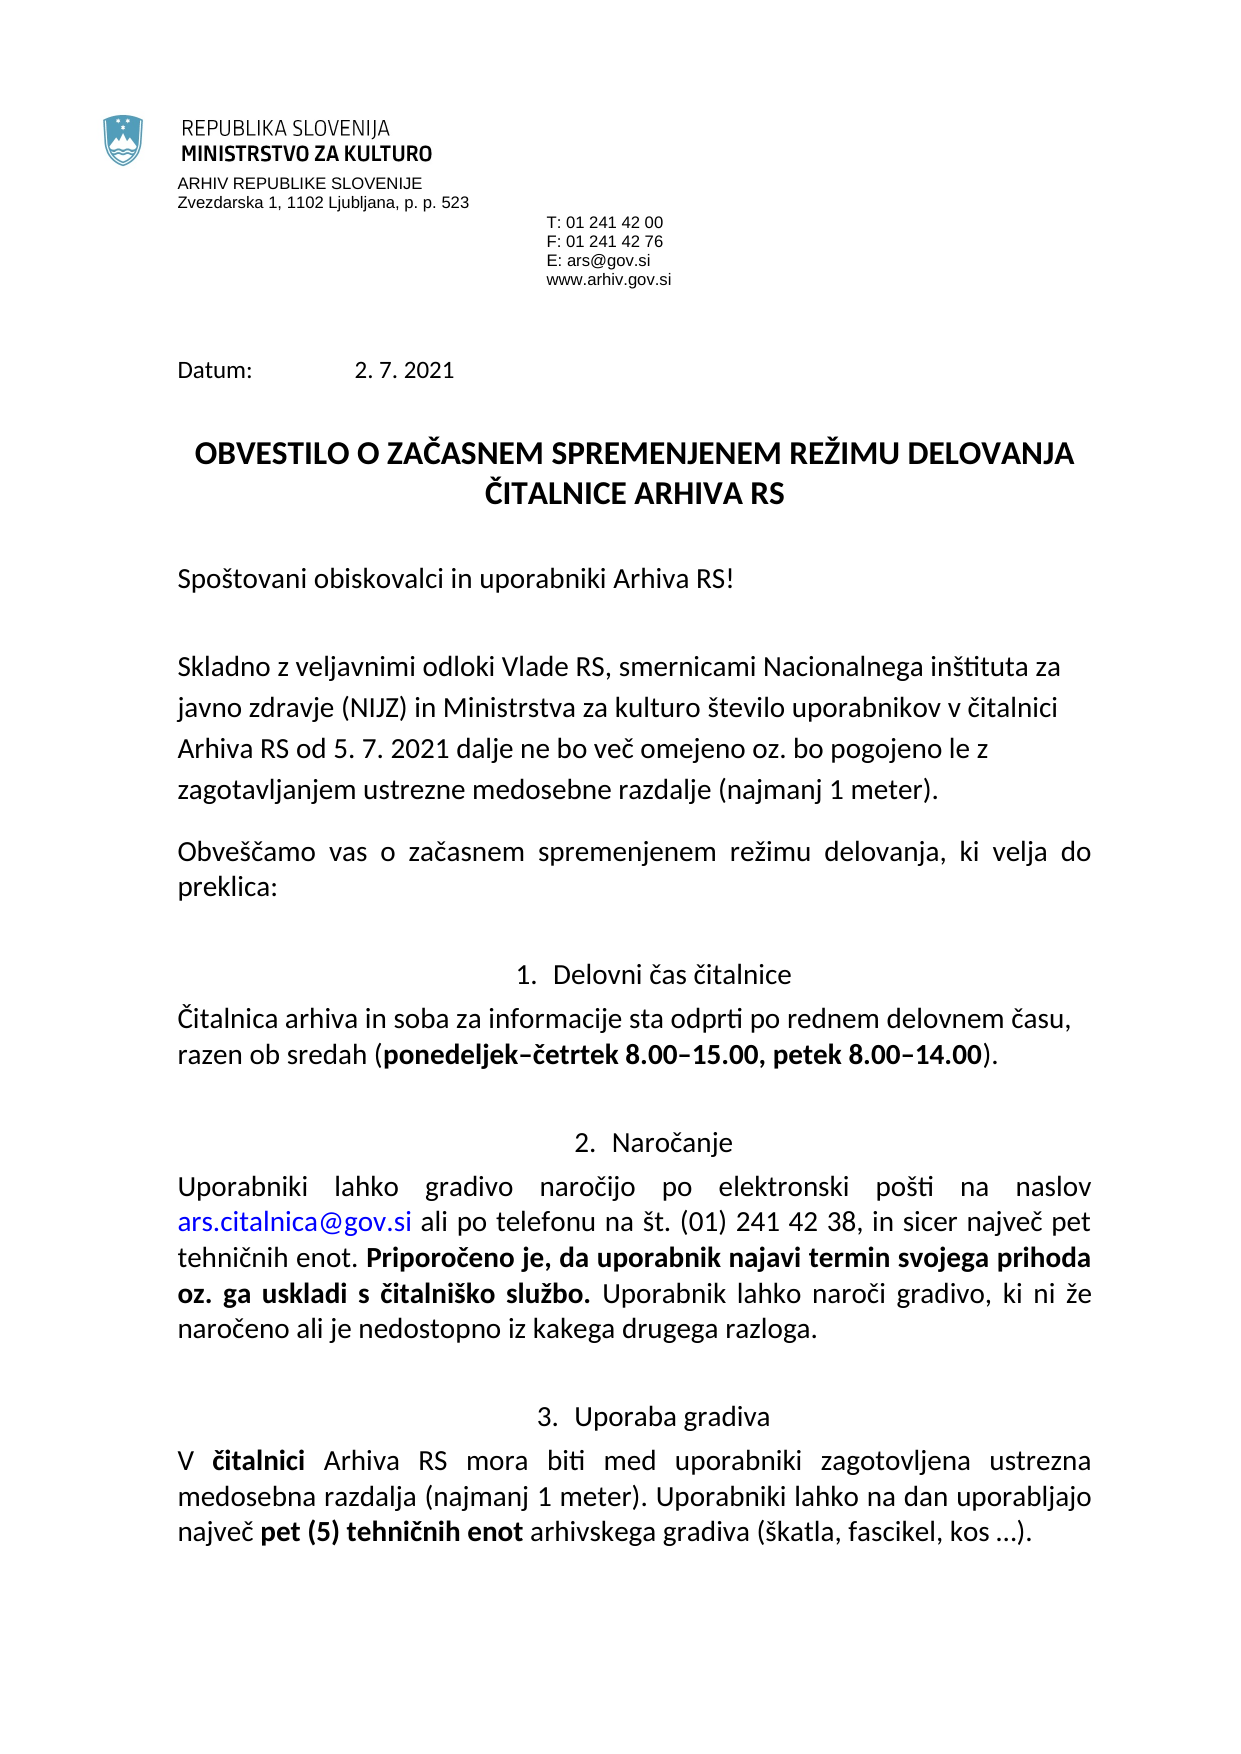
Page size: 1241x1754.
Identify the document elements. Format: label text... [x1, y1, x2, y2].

text V čitalnici Arhiva RS mora biti med uporabniki zagotovljena ustrezna medosebna razdalja (najmanj 1 meter). Uporabniki lahko na dan uporabljajo največ pet (5) tehničnih enot arhivskega gradiva (škatla, fascikel, kos …). [177, 1442, 1093, 1549]
list Naročanje [215, 1124, 1093, 1159]
text Datum: 2. 7. 2021 [177, 354, 1093, 384]
list Delovni čas čitalnice [215, 956, 1093, 992]
text Skladno z veljavnimi odloki Vlade RS, smernicami Nacionalnega inštituta za javno zdravje (NIJZ) in Ministrstva za kulturo število uporabnikov v čitalnici Arhiva RS od 5. 7. 2021 dalje ne bo več omejeno oz. bo pogojeno le z zagotavljanjem ustrezne medosebne razdalje (najmanj 1 meter). [177, 648, 1093, 807]
text Spoštovani obiskovalci in uporabniki Arhiva RS! [177, 560, 1093, 596]
list Uporaba gradiva [215, 1398, 1093, 1434]
text Čitalnica arhiva in soba za informacije sta odprti po rednem delovnem času, razen ob sredah (ponedeljek–četrtek 8.00–15.00, petek 8.00–14.00). [177, 1000, 1093, 1072]
text Obveščamo vas o začasnem spremenjenem režimu delovanja, ki velja do preklica: [177, 833, 1093, 904]
text Uporabniki lahko gradivo naročijo po elektronski pošti na naslov ars.citalnica@gov.si ali po telefonu na št. (01) 241 42 38, in sicer največ pet tehničnih enot. Priporočeno je, da uporabnik najavi termin svojega prihoda oz. ga uskladi s čitalniško službo. Uporabnik lahko naroči gradivo, ki ni že naročeno ali je nedostopno iz kakega drugega razloga. [177, 1168, 1093, 1346]
text OBVESTILO O ZAČASNEM SPREMENJENEM REŽIMU DELOVANJA ČITALNICE ARHIVA RS [177, 432, 1093, 513]
picture [88, 103, 444, 175]
